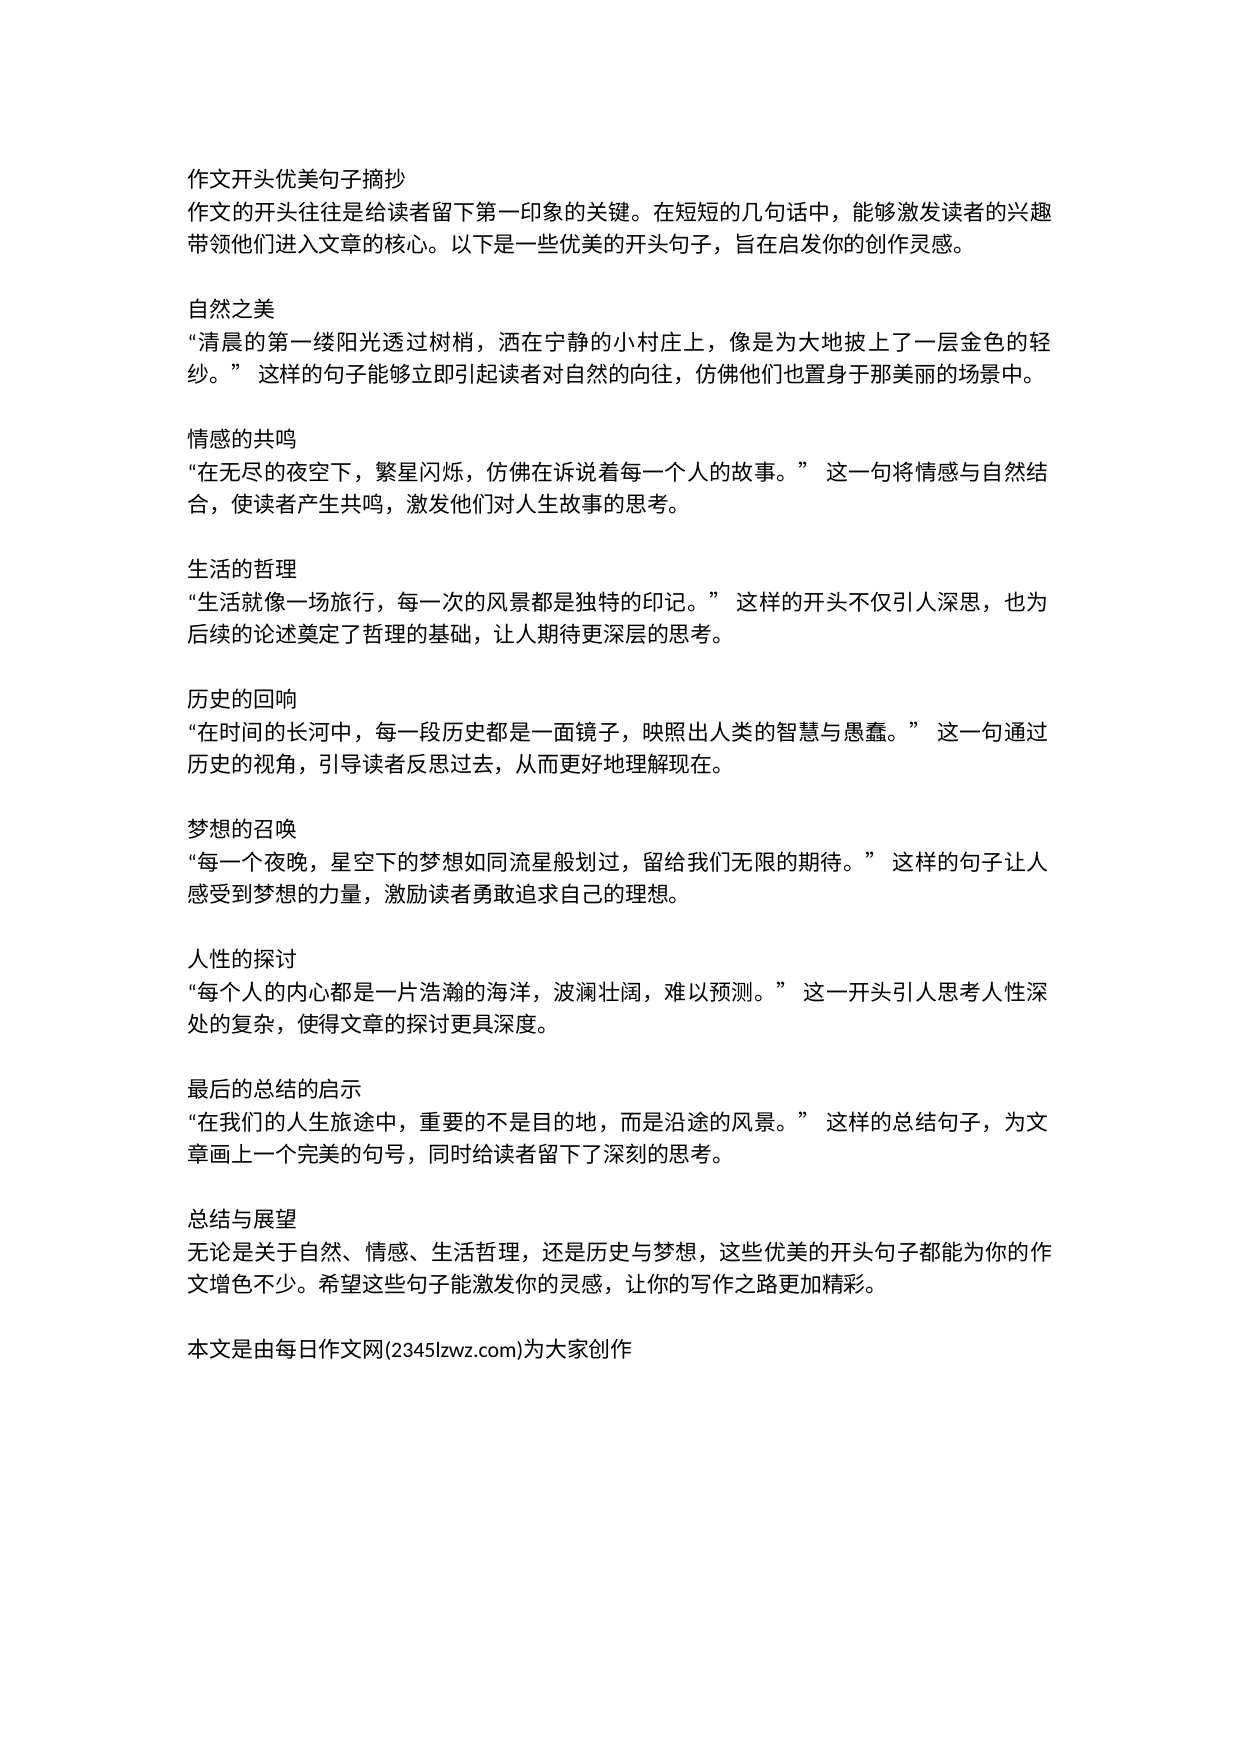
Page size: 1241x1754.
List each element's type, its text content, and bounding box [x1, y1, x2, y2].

text 最后的总结的启示 [187, 1072, 1053, 1104]
text 情感的共鸣 [187, 422, 1053, 454]
text 生活的哲理 [187, 552, 1053, 584]
text “生活就像一场旅行，每一次的风景都是独特的印记。” 这样的开头不仅引人深思，也为后续的论述奠定了哲理的基础，让人期待更深层的思考。 [187, 584, 1053, 649]
text 本文是由每日作文网(2345lzwz.com)为大家创作 [187, 1332, 1053, 1364]
text “在时间的长河中，每一段历史都是一面镜子，映照出人类的智慧与愚蠢。” 这一句通过历史的视角，引导读者反思过去，从而更好地理解现在。 [187, 714, 1053, 779]
text 历史的回响 [187, 682, 1053, 714]
text “每一个夜晚，星空下的梦想如同流星般划过，留给我们无限的期待。” 这样的句子让人感受到梦想的力量，激励读者勇敢追求自己的理想。 [187, 844, 1053, 909]
text 自然之美 [187, 292, 1053, 324]
text 梦想的召唤 [187, 812, 1053, 844]
text “在我们的人生旅途中，重要的不是目的地，而是沿途的风景。” 这样的总结句子，为文章画上一个完美的句号，同时给读者留下了深刻的思考。 [187, 1104, 1053, 1169]
text “每个人的内心都是一片浩瀚的海洋，波澜壮阔，难以预测。” 这一开头引人思考人性深处的复杂，使得文章的探讨更具深度。 [187, 974, 1053, 1039]
text 人性的探讨 [187, 942, 1053, 974]
text 作文的开头往往是给读者留下第一印象的关键。在短短的几句话中，能够激发读者的兴趣，带领他们进入文章的核心。以下是一些优美的开头句子，旨在启发你的创作灵感。 [187, 194, 1053, 259]
text 作文开头优美句子摘抄 [187, 162, 1053, 194]
text 总结与展望 [187, 1202, 1053, 1234]
text 无论是关于自然、情感、生活哲理，还是历史与梦想，这些优美的开头句子都能为你的作文增色不少。希望这些句子能激发你的灵感，让你的写作之路更加精彩。 [187, 1234, 1053, 1299]
text “在无尽的夜空下，繁星闪烁，仿佛在诉说着每一个人的故事。” 这一句将情感与自然结合，使读者产生共鸣，激发他们对人生故事的思考。 [187, 454, 1053, 519]
text “清晨的第一缕阳光透过树梢，洒在宁静的小村庄上，像是为大地披上了一层金色的轻纱。” 这样的句子能够立即引起读者对自然的向往，仿佛他们也置身于那美丽的场景中。 [187, 324, 1053, 389]
